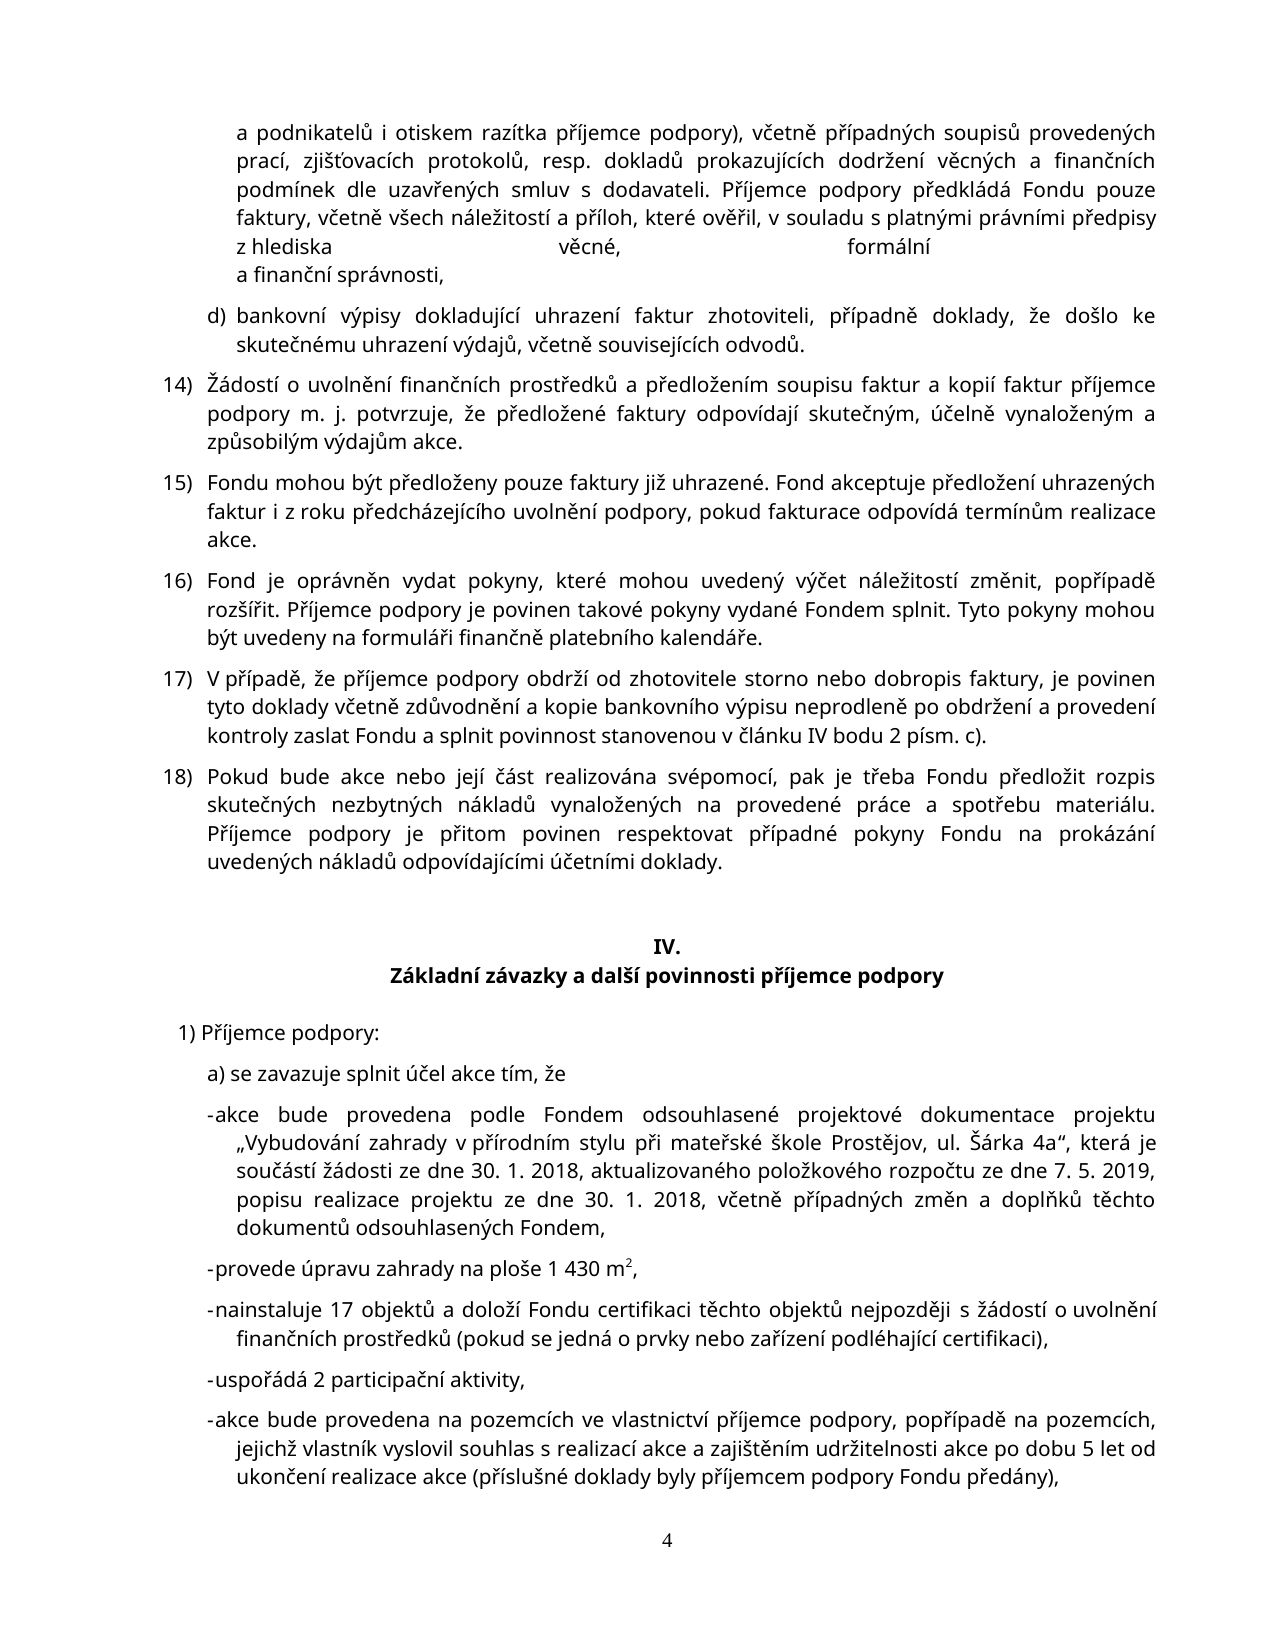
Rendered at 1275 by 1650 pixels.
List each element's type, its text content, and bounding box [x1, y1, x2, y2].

list Fond je oprávněn vydat pokyny, které mohou uvedený výčet náležitostí změnit, popřípadě rozšířit. Příjemce podpory je povinen takové pokyny vydané Fondem splnit. Tyto pokyny mohou být uvedeny na formuláři finančně platebního kalendáře. [162, 566, 1157, 652]
list provede úpravu zahrady na ploše 1 430 m2, [207, 1254, 1157, 1283]
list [207, 118, 1157, 289]
text IV. [177, 932, 1157, 961]
list Žádostí o uvolnění finančních prostředků a předložením soupisu faktur a kopií faktur příjemce podpory m. j. potvrzuje, že předložené faktury odpovídají skutečným, účelně vynaloženým a způsobilým výdajům akce. [162, 371, 1157, 456]
list akce bude provedena podle Fondem odsouhlasené projektové dokumentace projektu „Vybudování zahrady v přírodním stylu při mateřské škole Prostějov, ul. Šárka 4a“, která je součástí žádosti ze dne 30. 1. 2018, aktualizovaného položkového rozpočtu ze dne 7. 5. 2019, popisu realizace projektu ze dne 30. 1. 2018, včetně případných změn a doplňků těchto dokumentů odsouhlasených Fondem, [207, 1100, 1157, 1242]
list Fondu mohou být předloženy pouze faktury již uhrazené. Fond akceptuje předložení uhrazených faktur i z roku předcházejícího uvolnění podpory, pokud fakturace odpovídá termínům realizace akce. [162, 468, 1157, 554]
list bankovní výpisy dokladující uhrazení faktur zhotoviteli, případně doklady, že došlo ke skutečnému uhrazení výdajů, včetně souvisejících odvodů. [207, 301, 1157, 358]
text 1) Příjemce podpory: [177, 1018, 1157, 1046]
list V případě, že příjemce podpory obdrží od zhotovitele storno nebo dobropis faktury, je povinen tyto doklady včetně zdůvodnění a kopie bankovního výpisu neprodleně po obdržení a provedení kontroly zaslat Fondu a splnit povinnost stanovenou v článku IV bodu 2 písm. c). [162, 664, 1157, 749]
list Pokud bude akce nebo její část realizována svépomocí, pak je třeba Fondu předložit rozpis skutečných nezbytných nákladů vynaložených na provedené práce a spotřebu materiálu. Příjemce podpory je přitom povinen respektovat případné pokyny Fondu na prokázání uvedených nákladů odpovídajícími účetními doklady. [162, 762, 1157, 876]
text a) se zavazuje splnit účel akce tím, že [207, 1059, 1157, 1087]
list nainstaluje 17 objektů a doloží Fondu certifikaci těchto objektů nejpozději s žádostí o uvolnění finančních prostředků (pokud se jedná o prvky nebo zařízení podléhající certifikaci), [207, 1295, 1157, 1352]
text Základní závazky a další povinnosti příjemce podpory [177, 961, 1157, 989]
list uspořádá 2 participační aktivity, [207, 1365, 1157, 1393]
list akce bude provedena na pozemcích ve vlastnictví příjemce podpory, popřípadě na pozemcích, jejichž vlastník vyslovil souhlas s realizací akce a zajištěním udržitelnosti akce po dobu 5 let od ukončení realizace akce (příslušné doklady byly příjemcem podpory Fondu předány), [207, 1406, 1157, 1491]
